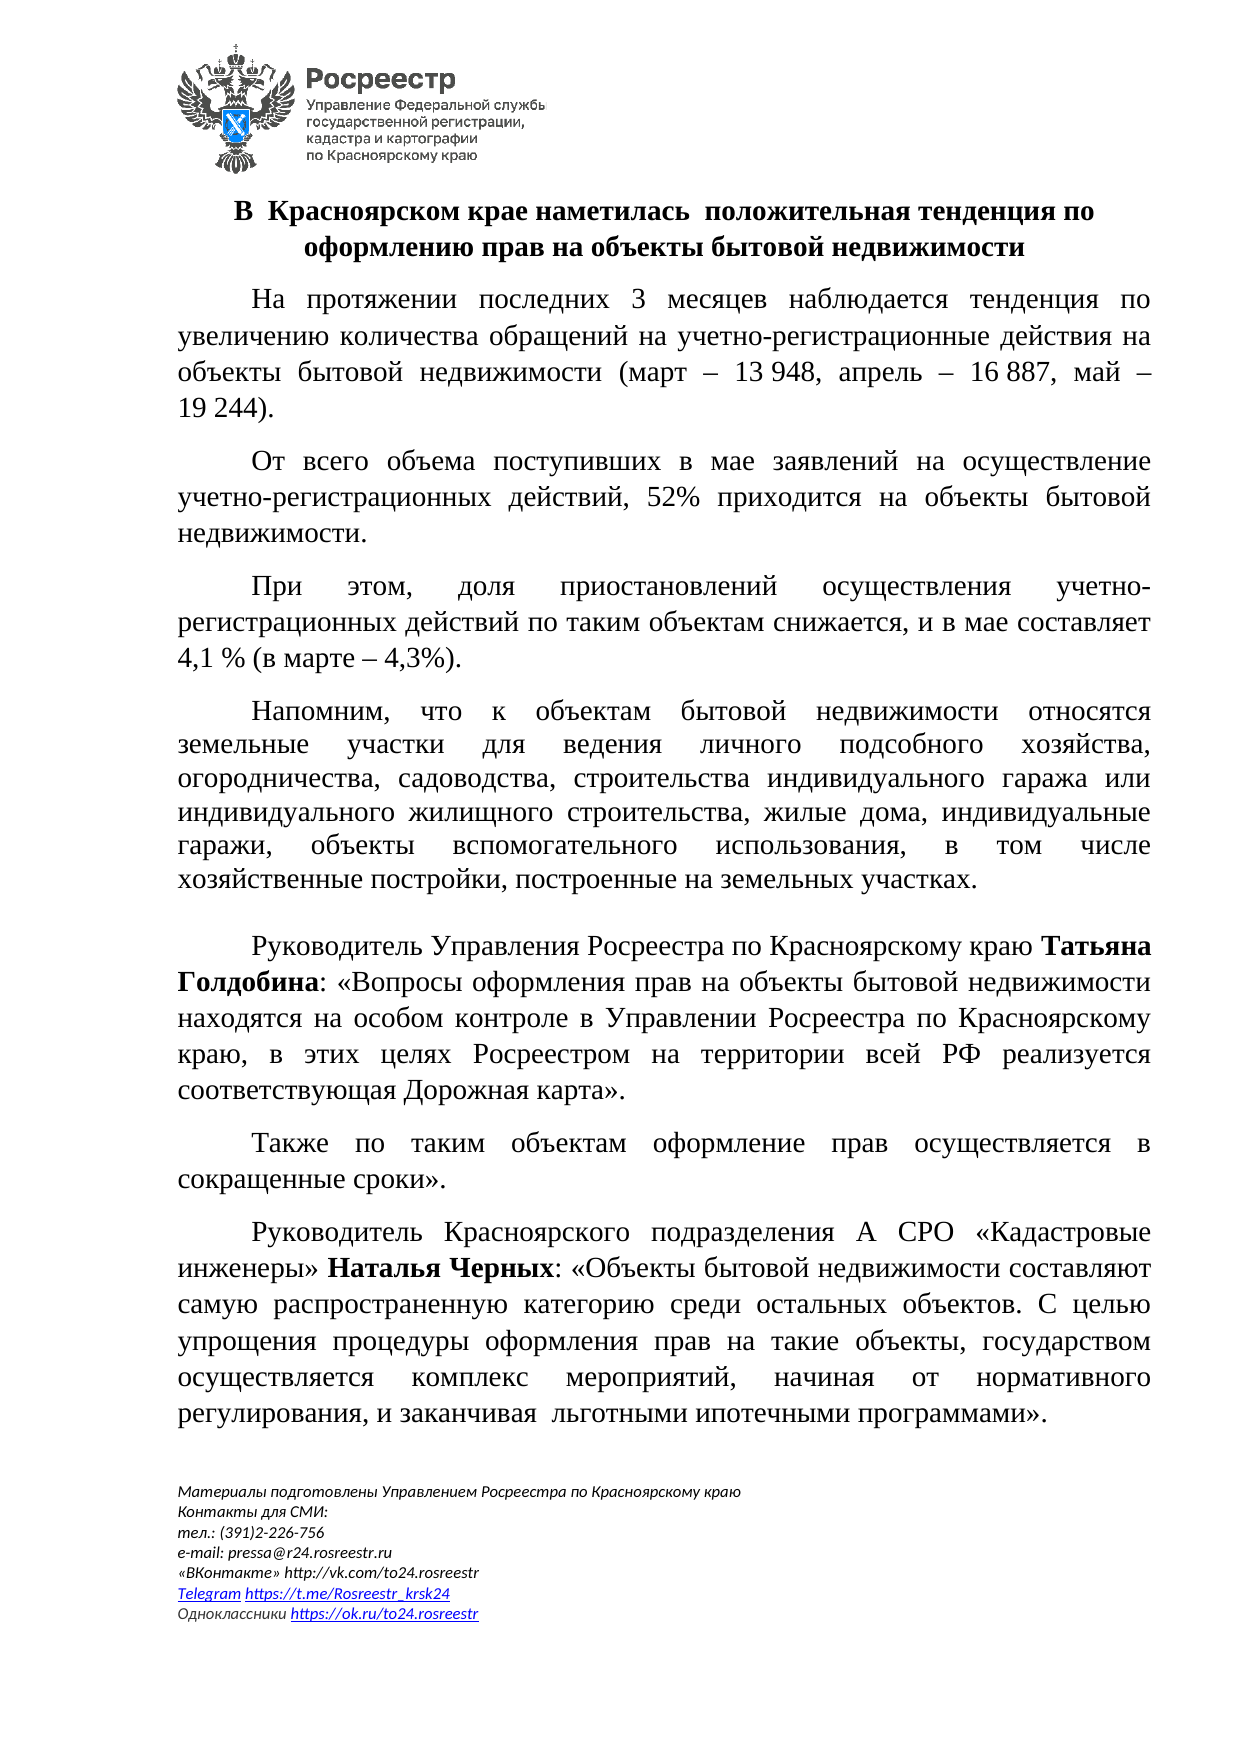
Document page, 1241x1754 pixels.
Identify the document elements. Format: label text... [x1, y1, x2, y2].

text «ВКонтакте» http://vk.com/to24.rosreestr [177, 1563, 1152, 1583]
text Напомним, что к объектам бытовой недвижимости относятся земельные участки для ведения личного подсобного хозяйства, огородничества, садоводства, строительства индивидуального гаража или индивидуального жилищного строительства, жилые дома, индивидуальные гаражи, объекты вспомогательного использования, в том числе хозяйственные постройки, построенные на земельных участках. [177, 693, 1152, 894]
text Telegram https://t.me/Rosreestr_krsk24 [241, 1583, 1152, 1603]
text В Красноярском крае наметилась положительная тенденция по оформлению прав на объекты бытовой недвижимости [177, 193, 1152, 262]
text Руководитель Управления Росреестра по Красноярскому краю Татьяна Голдобина: «Вопросы оформления прав на объекты бытовой недвижимости находятся на особом контроле в Управлении Росреестра по Красноярскому краю, в этих целях Росреестром на территории всей РФ реализуется соответствующая Дорожная карта». [177, 928, 1152, 1106]
text Материалы подготовлены Управлением Росреестра по Красноярскому краю [177, 1481, 1152, 1502]
text На протяжении последних 3 месяцев наблюдается тенденция по увеличению количества обращений на учетно-регистрационные действия на объекты бытовой недвижимости (март – 13 948, апрель – 16 887, май – 19 244). [177, 282, 1152, 424]
text От всего объема поступивших в мае заявлений на осуществление учетно-регистрационных действий, 52% приходится на объекты бытовой недвижимости. [177, 443, 1152, 549]
text Контакты для СМИ: [177, 1502, 1152, 1522]
text Одноклассники https://ok.ru/to24.rosreestr [177, 1603, 1152, 1623]
text При этом, доля приостановлений осуществления учетно-регистрационных действий по таким объектам снижается, и в мае составляет 4,1 % (в марте – 4,3%). [177, 568, 1152, 674]
text Руководитель Красноярского подразделения А СРО «Кадастровые инженеры» Наталья Черных: «Объекты бытовой недвижимости составляют самую распространенную категорию среди остальных объектов. С целью упрощения процедуры оформления прав на такие объекты, государством осуществляется комплекс мероприятий, начиная от нормативного регулирования, и заканчивая льготными ипотечными программами». [177, 1214, 1152, 1428]
text Также по таким объектам оформление прав осуществляется в сокращенные сроки». [177, 1125, 1152, 1195]
text тел.: (391)2-226-756 [177, 1522, 1152, 1542]
text е-mail: pressa@r24.rosreestr.ru [177, 1542, 1152, 1563]
picture [177, 44, 547, 174]
